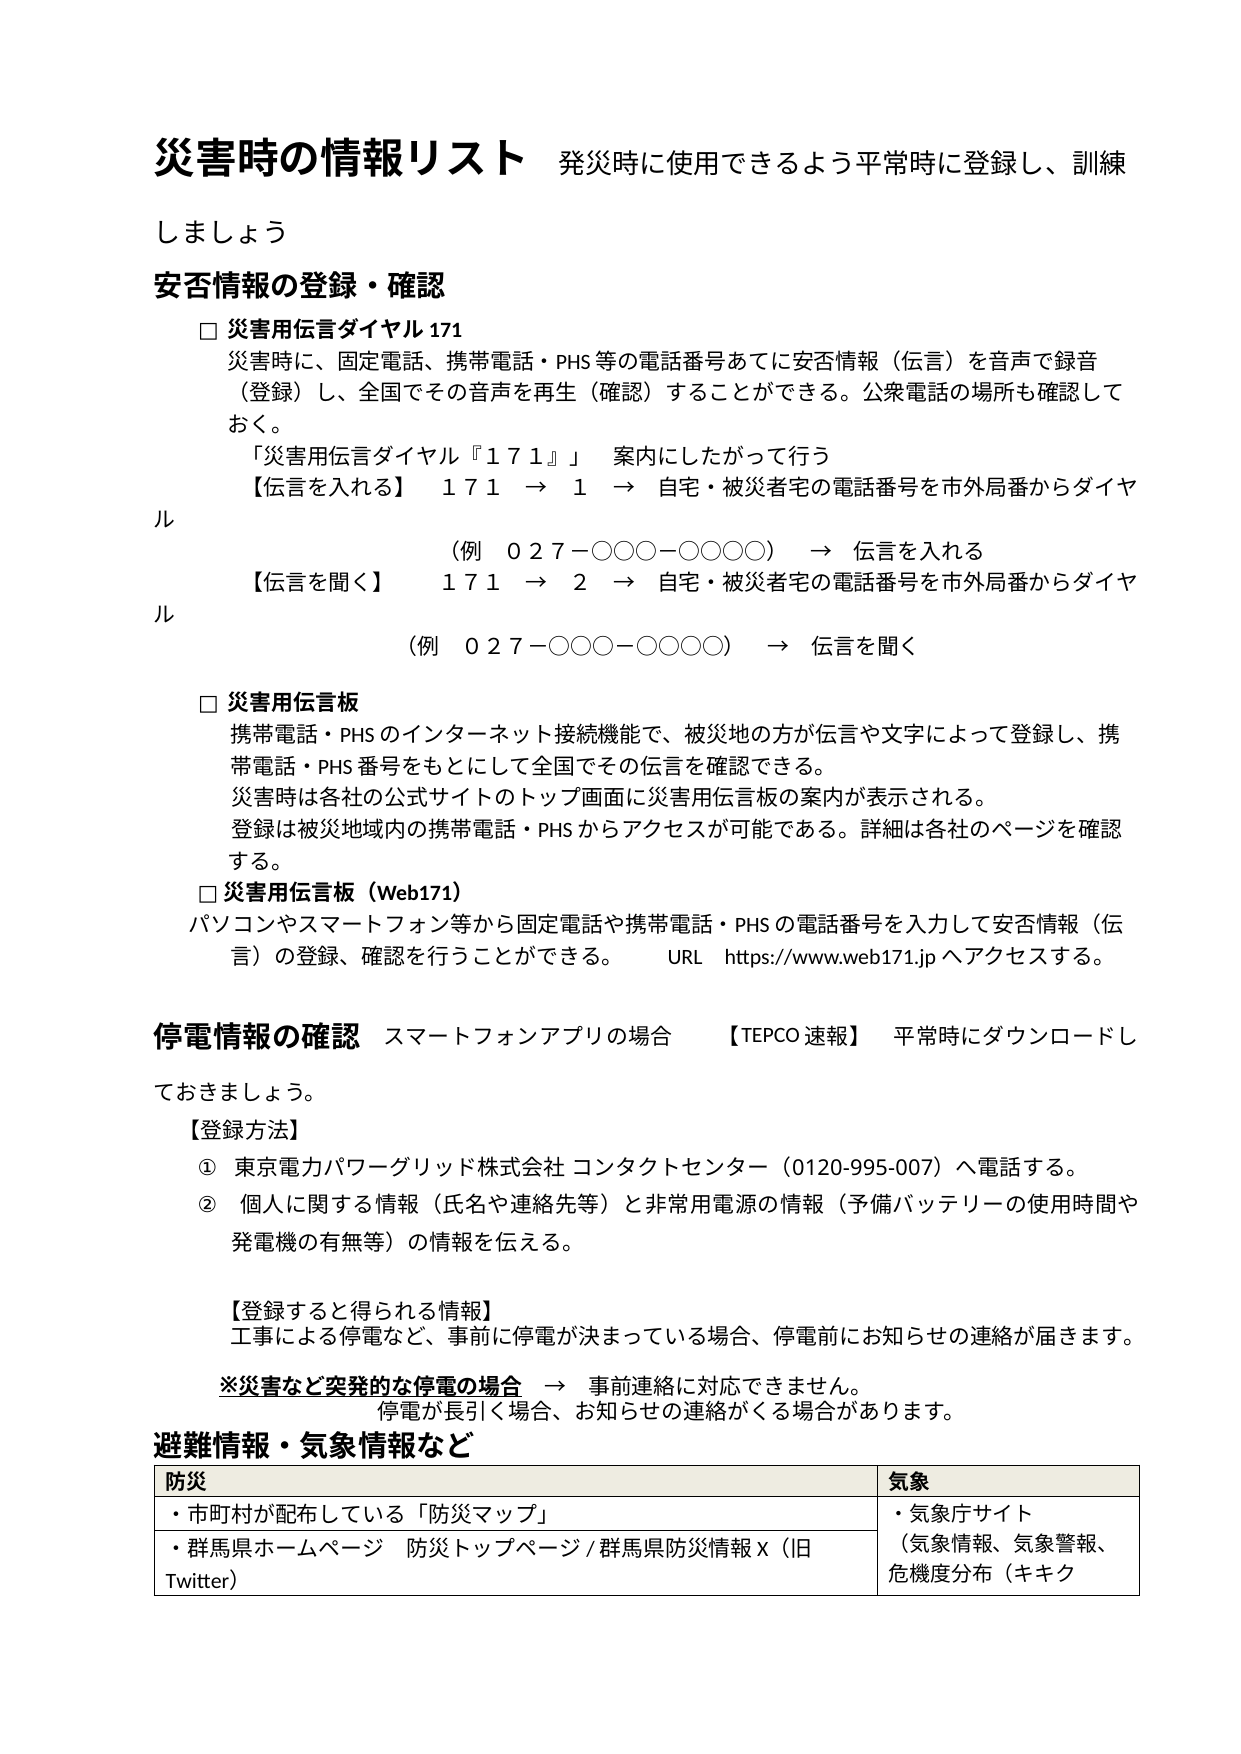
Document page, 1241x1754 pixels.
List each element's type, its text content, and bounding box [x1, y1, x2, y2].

table_cell ・気象庁サイト （気象情報、気象警報、 危機度分布（キキクル）） [878, 1497, 1139, 1594]
list （例 ０２７－○○○－○○○○） → 伝言を聞く [164, 629, 1140, 660]
list 災害用伝言板（Web171） [197, 875, 1140, 907]
text 登録は被災地域内の携帯電話・PHSからアクセスが可能である。詳細は各社のページを確認する。 [227, 812, 1140, 875]
text 【登録すると得られる情報】 [154, 1297, 1140, 1322]
text 安否情報の登録・確認 [154, 268, 1140, 299]
list 災害用伝言板 [198, 685, 1140, 717]
table_header 防災 [155, 1466, 877, 1496]
list 災害時に、固定電話、携帯電話・PHS等の電話番号あてに安否情報（伝言）を音声で録音（登録）し、全国でその音声を再生（確認）することができる。公衆電話の場所も確認しておく。 [227, 344, 1140, 439]
text ※災害など突発的な停電の場合 → 事前連絡に対応できません。 [154, 1372, 1140, 1397]
list 災害用伝言ダイヤル171 [198, 312, 1140, 344]
text 携帯電話・PHSのインターネット接続機能で、被災地の方が伝言や文字によって登録し、携帯電話・PHS番号をもとにして全国でその伝言を確認できる。 [230, 717, 1140, 780]
text 停電が長引く場合、お知らせの連絡がくる場合があります。 [154, 1397, 1140, 1422]
text ② 個人に関する情報（氏名や連絡先等）と非常用電源の情報（予備バッテリーの使用時間や発電機の有無等）の情報を伝える。 [197, 1185, 1140, 1260]
text 避難情報・気象情報など [154, 1422, 1140, 1464]
list 東京電力パワーグリッド株式会社 コンタクトセンター（0120-995-007）へ電話する。 [197, 1147, 1140, 1185]
text 工事による停電など、事前に停電が決まっている場合、停電前にお知らせの連絡が届きます。 [154, 1322, 1140, 1347]
text 【伝言を聞く】 １７１ → ２ → 自宅・被災者宅の電話番号を市外局番からダイヤル [154, 565, 1140, 629]
table_cell ・市町村が配布している「防災マップ」 [155, 1497, 877, 1530]
table_cell ・群馬県ホームページ 防災トップページ / 群馬県防災情報X（旧Twitter） [155, 1531, 877, 1594]
text 【伝言を入れる】 １７１ → １ → 自宅・被災者宅の電話番号を市外局番からダイヤル [154, 470, 1140, 534]
list （例 ０２７－○○○－○○○○） → 伝言を入れる [241, 534, 1140, 565]
text 災害時の情報リスト 発災時に使用できるよう平常時に登録し、訓練しましょう [154, 118, 1140, 268]
table_header 気象 [878, 1466, 1139, 1496]
list 「災害用伝言ダイヤル『１７１』」 案内にしたがって行う [241, 439, 1140, 470]
text パソコンやスマートフォン等から固定電話や携帯電話・PHSの電話番号を入力して安否情報（伝言）の登録、確認を行うことができる。 URL https://www.web171.jp へアクセスする。 [154, 907, 1140, 971]
text 災害時は各社の公式サイトのトップ画面に災害用伝言板の案内が表示される。 [227, 780, 1140, 812]
text 停電情報の確認 スマートフォンアプリの場合 【TEPCO速報】 平常時にダウンロードしておきましょう。 [154, 997, 1140, 1110]
text 【登録方法】 [154, 1110, 1140, 1147]
